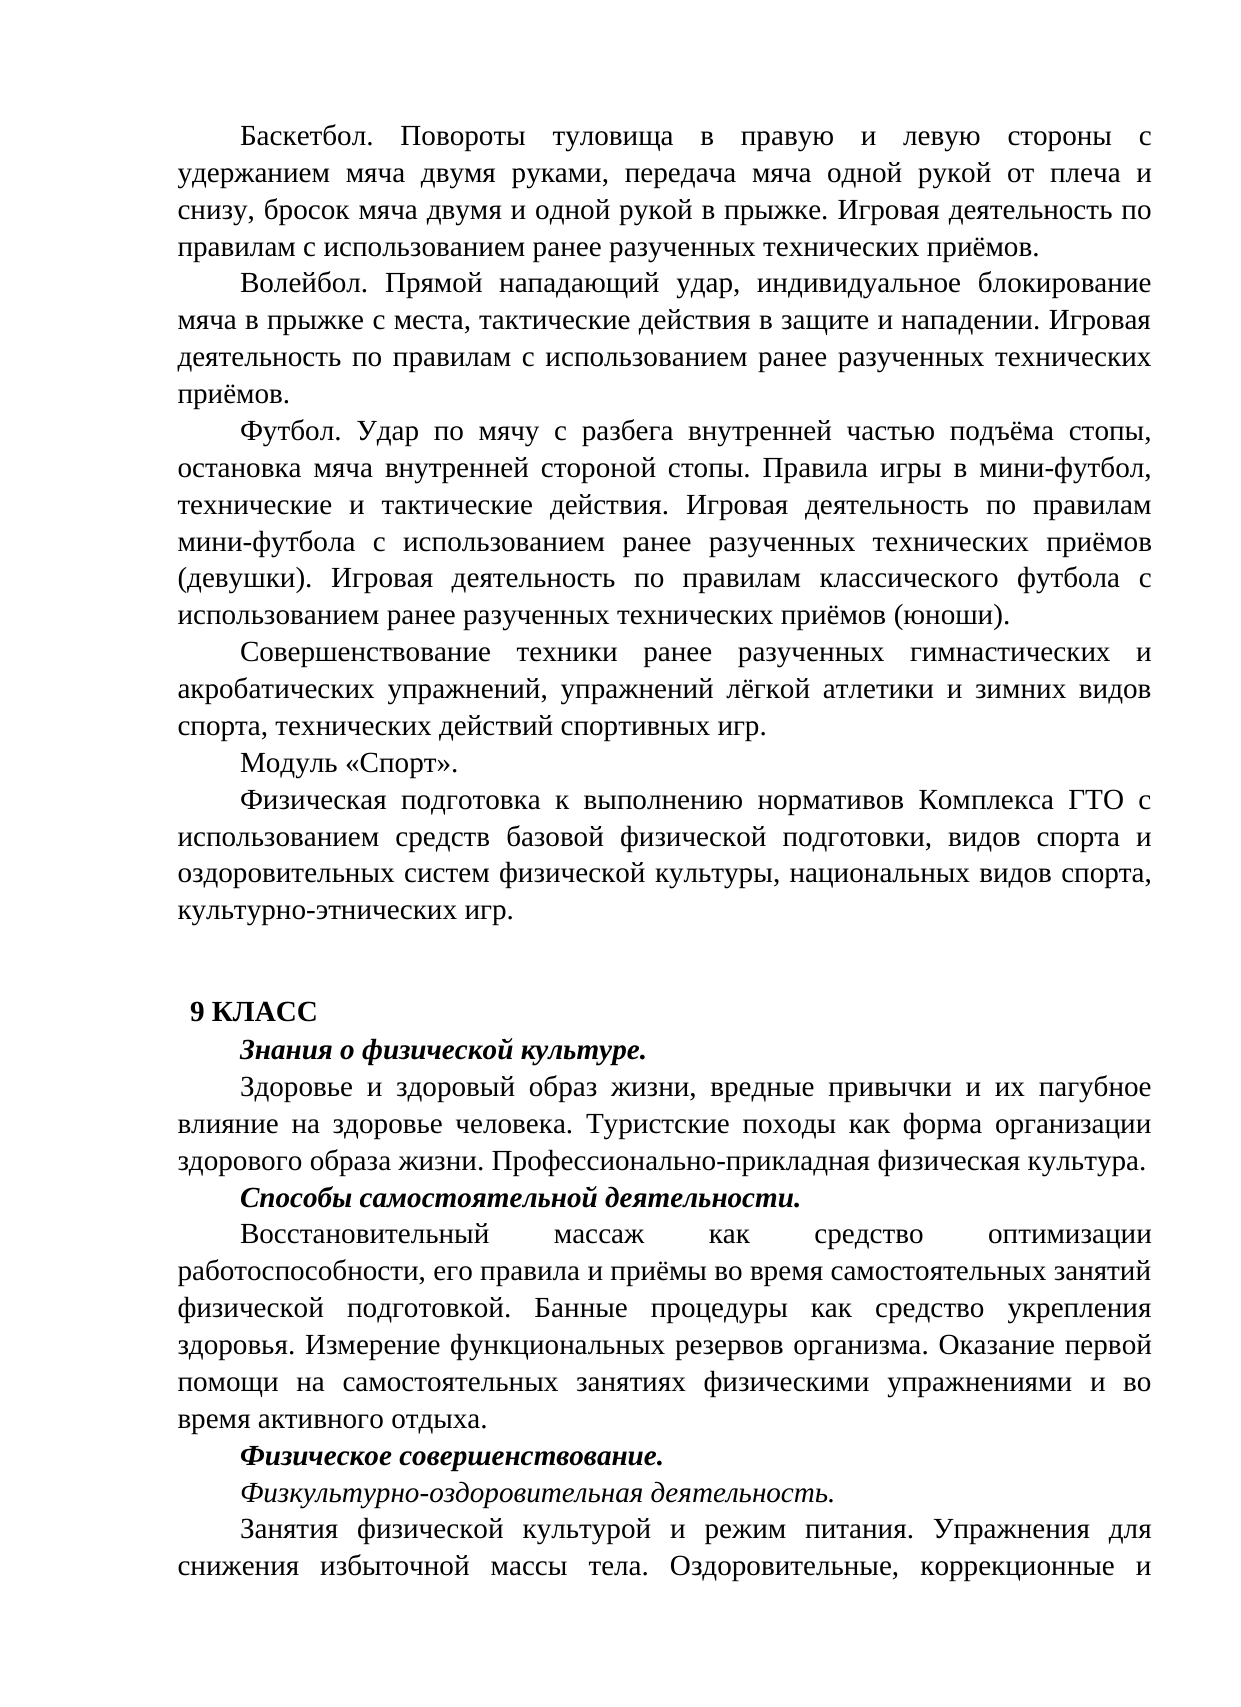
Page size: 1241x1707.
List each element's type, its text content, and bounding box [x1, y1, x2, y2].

text Физическое совершенствование. [177, 1438, 1152, 1471]
text Способы самостоятельной деятельности. [177, 1180, 1152, 1213]
text Баскетбол. Повороты туловища в правую и левую стороны с удержанием мяча двумя руками, передача мяча одной рукой от плеча и снизу, бросок мяча двумя и одной рукой в прыжке. Игровая деятельность по правилам с использованием ранее разученных технических приёмов. [177, 118, 1152, 262]
text Знания о физической культуре. [177, 1032, 1152, 1066]
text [177, 1512, 1152, 1582]
text Физкультурно-оздоровительная деятельность. [177, 1475, 1152, 1508]
text Здоровье и здоровый образ жизни, вредные привычки и их пагубное влияние на здоровье человека. Туристские походы как форма организации здорового образа жизни. Профессионально-прикладная физическая культура. [177, 1069, 1152, 1176]
text Совершенствование техники ранее разученных гимнастических и акробатических упражнений, упражнений лёгкой атлетики и зимних видов спорта, технических действий спортивных игр. [177, 634, 1152, 742]
text Футбол. Удар по мячу с разбега внутренней частью подъёма стопы, остановка мяча внутренней стороной стопы. Правила игры в мини-футбол, технические и тактические действия. Игровая деятельность по правилам мини-футбола с использованием ранее разученных технических приёмов (девушки). Игровая деятельность по правилам классического футбола с использованием ранее разученных технических приёмов (юноши). [177, 413, 1152, 631]
text 9 КЛАСС [190, 994, 1152, 1027]
text Волейбол. Прямой нападающий удар, индивидуальное блокирование мяча в прыжке с места, тактические действия в защите и нападении. Игровая деятельность по правилам с использованием ранее разученных технических приёмов. [177, 266, 1152, 410]
text Восстановительный массаж как средство оптимизации работоспособности, его правила и приёмы во время самостоятельных занятий физической подготовкой. Банные процедуры как средство укрепления здоровья. Измерение функциональных резервов организма. Оказание первой помощи на самостоятельных занятиях физическими упражнениями и во время активного отдыха. [177, 1217, 1152, 1434]
text Модуль «Спорт». [177, 745, 1152, 778]
text Физическая подготовка к выполнению нормативов Комплекса ГТО с использованием средств базовой физической подготовки, видов спорта и оздоровительных систем физической культуры, национальных видов спорта, культурно-этнических игр. [177, 782, 1152, 926]
